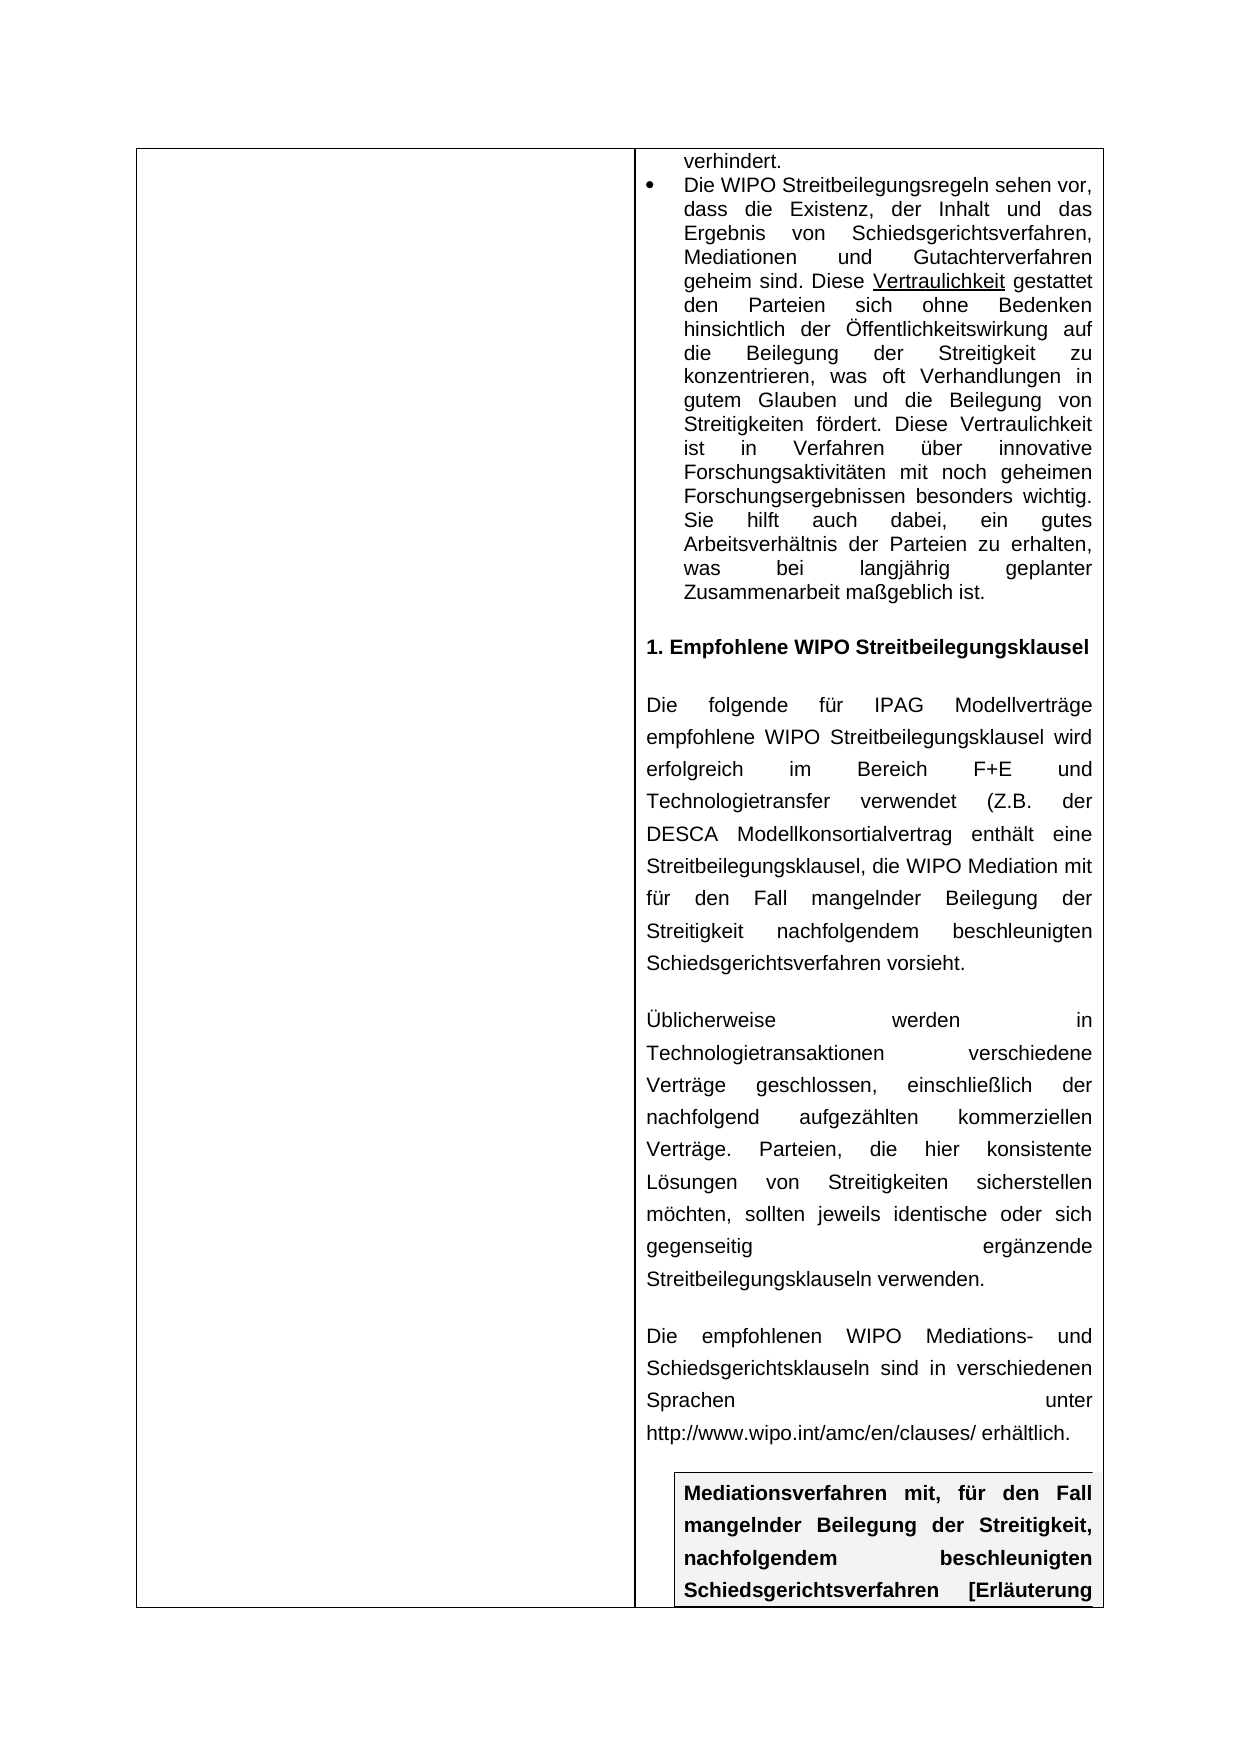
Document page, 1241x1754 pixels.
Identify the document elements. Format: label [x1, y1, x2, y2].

table_cell [636, 149, 1103, 1607]
table_cell [137, 149, 634, 1607]
